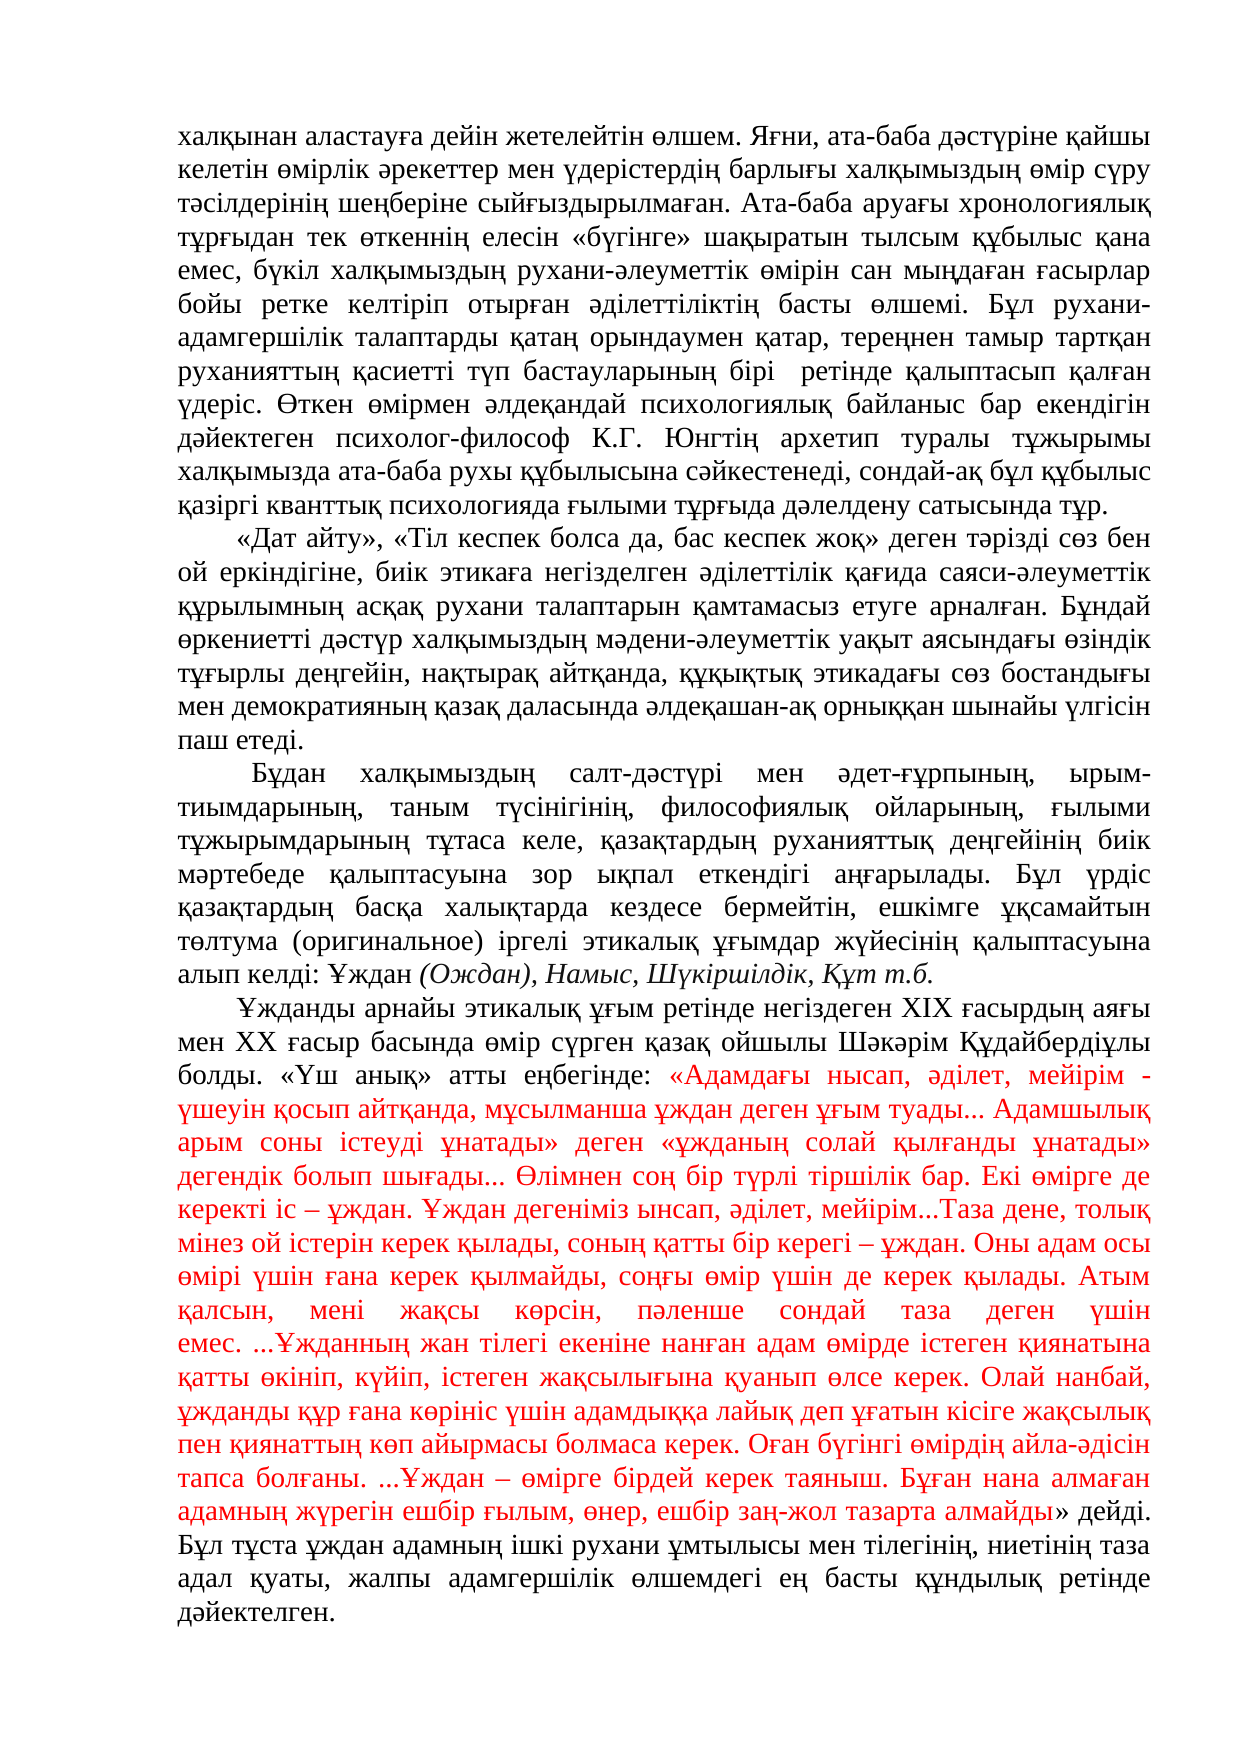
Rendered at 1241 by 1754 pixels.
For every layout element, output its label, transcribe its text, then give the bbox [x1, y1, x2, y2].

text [177, 118, 1152, 521]
text «Дат айту», «Тіл кеспек болса да, бас кеспек жоқ» деген тәрізді сөз бен ой еркіндігіне, биік этикаға негізделген әділеттілік қағида саяси-әлеуметтік құрылымның асқақ рухани талаптарын қамтамасыз етуге арналған. Бұндай өркениетті дәстүр халқымыздың мәдени-әлеуметтік уақыт аясындағы өзіндік тұғырлы деңгейін, нақтырақ айтқанда, құқықтық этикадағы сөз бостандығы мен демократияның қазақ даласында әлдеқашан-ақ орныққан шынайы үлгісін паш етеді. [177, 521, 1152, 755]
text Ұжданды арнайы этикалық ұғым ретінде негіздеген ХІХ ғасырдың аяғы мен ХХ ғасыр басында өмір сүрген қазақ ойшылы Шәкәрім Құдайбердіұлы болды. «Үш анық» атты еңбегінде: «Адамдағы нысап, әділет, мейірім - үшеуін қосып айтқанда, мұсылманша ұждан деген ұғым туады... Адамшылық арым соны істеуді ұнатады» деген «ұжданың солай қылғанды ұнатады» дегендік болып шығады... Өлімнен соң бір түрлі тіршілік бар. Екі өмірге де керекті іс – ұждан. Ұждан дегеніміз ынсап, әділет, мейірім...Таза дене, толық мінез ой істерін керек қылады, соның қатты бір керегі – ұждан. Оны адам осы өмірі үшін ғана керек қылмайды, соңғы өмір үшін де керек қылады. Атым қалсын, мені жақсы көрсін, пәленше сондай таза деген үшін емес. ...Ұжданның жан тілегі екеніне нанған адам өмірде істеген қиянатына қатты өкініп, күйіп, істеген жақсылығына қуанып өлсе керек. Олай нанбай, ұжданды құр ғана көрініс үшін адамдыққа лайық деп ұғатын кісіге жақсылық пен қиянаттың көп айырмасы болмаса керек. Оған бүгінгі өмірдің айла-әдісін тапса болғаны. ...Ұждан – өмірге бірдей керек таяныш. Бұған нана алмаған адамның жүрегін ешбір ғылым, өнер, ешбір заң-жол тазарта алмайды» дейді. Бұл тұста ұждан адамның ішкі рухани ұмтылысы мен тілегінің, ниетінің таза адал қуаты, жалпы адамгершілік өлшемдегі ең басты құндылық ретінде дәйектелген. [177, 990, 1152, 1627]
text Бұдан халқымыздың салт-дәстүрі мен әдет-ғұрпының, ырым-тиымдарының, таным түсінігінің, философиялық ойларының, ғылыми тұжырымдарының тұтаса келе, қазақтардың руханияттық деңгейінің биік мәртебеде қалыптасуына зор ықпал еткендігі аңғарылады. Бұл үрдіс қазақтардың басқа халықтарда кездесе бермейтін, ешкімге ұқсамайтын төлтума (оригинальное) іргелі этикалық ұғымдар жүйесінің қалыптасуына алып келді: Ұждан (Ождан), Намыс, Шүкіршілдік, Құт т.б. [177, 755, 1152, 990]
